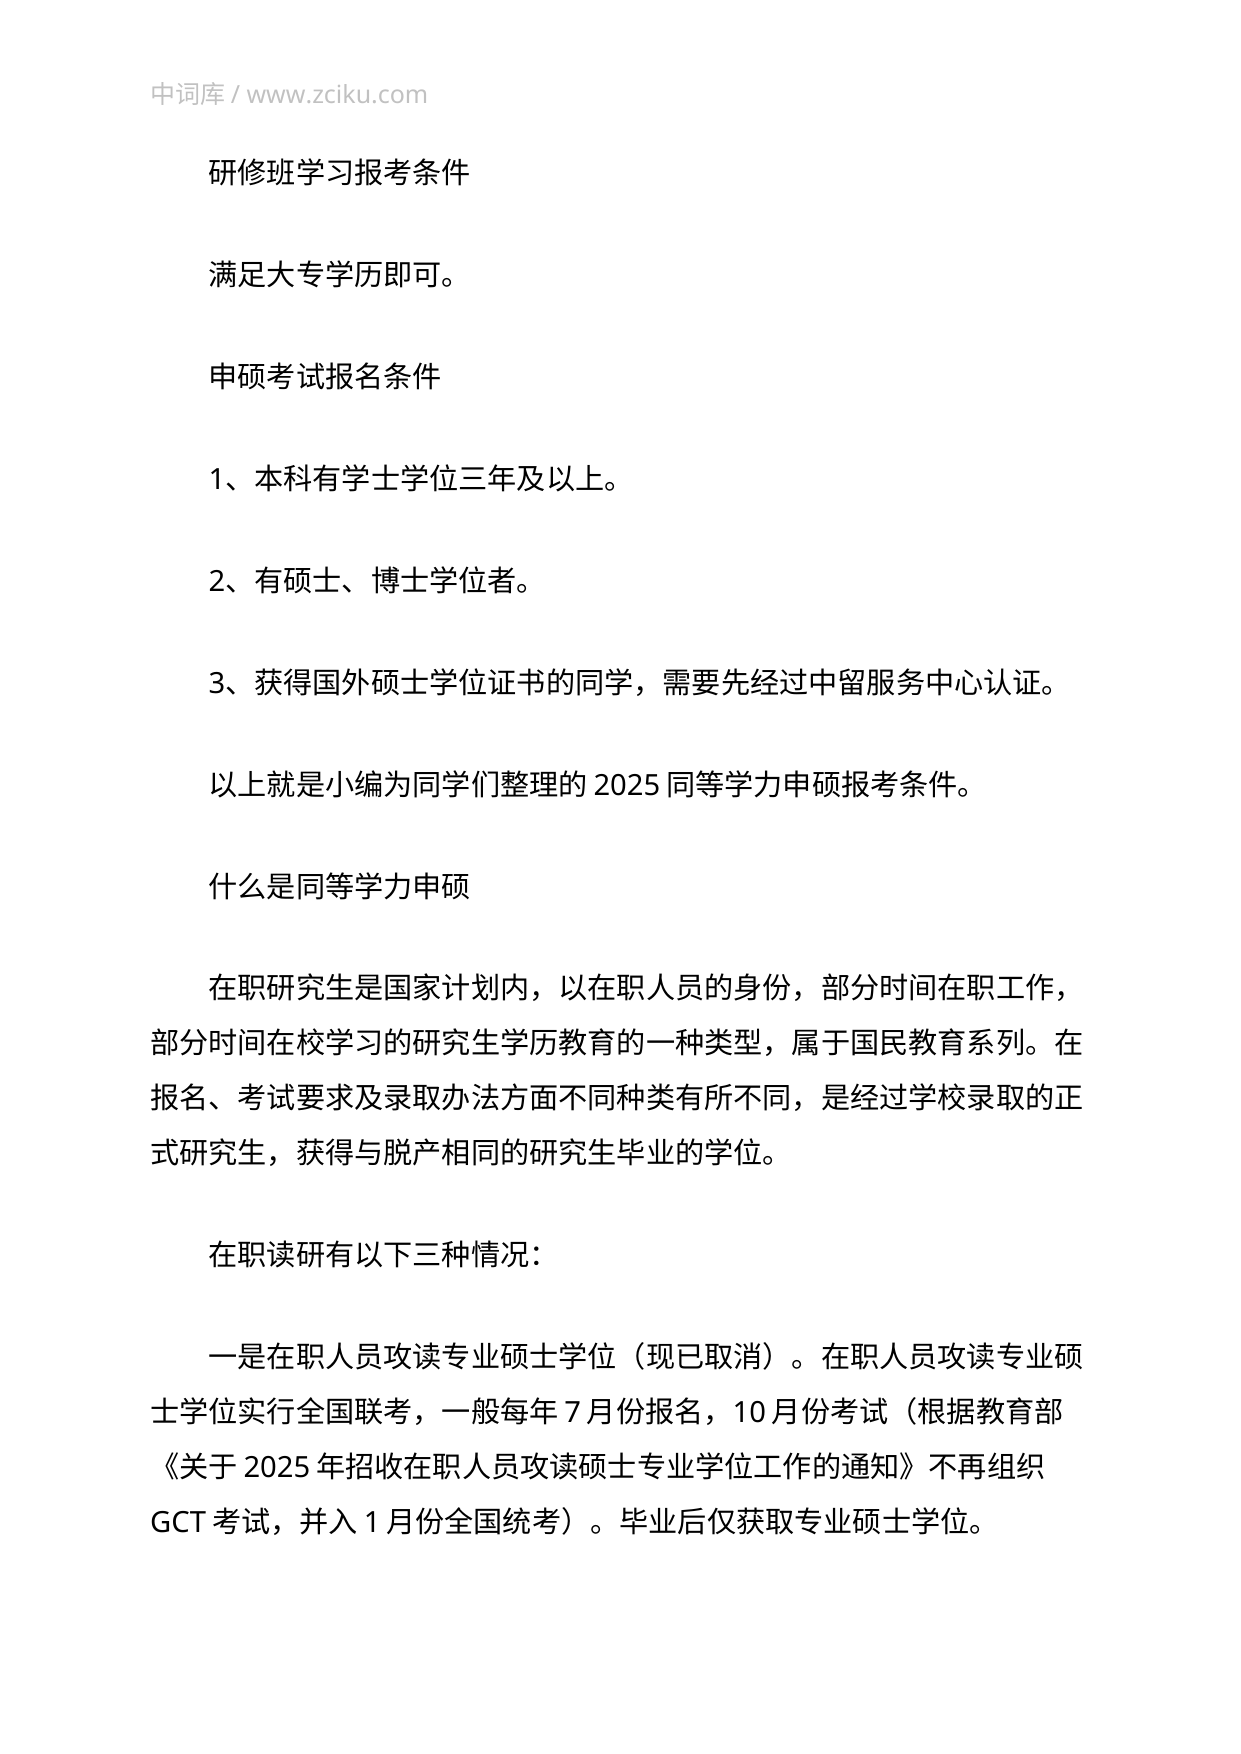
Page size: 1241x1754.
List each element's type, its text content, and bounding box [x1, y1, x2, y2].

text 2、有硕士、博士学位者。 [150, 557, 1090, 600]
text 在职读研有以下三种情况： [150, 1231, 1090, 1274]
text 在职研究生是国家计划内，以在职人员的身份，部分时间在职工作，部分时间在校学习的研究生学历教育的一种类型，属于国民教育系列。在报名、考试要求及录取办法方面不同种类有所不同，是经过学校录取的正式研究生，获得与脱产相同的研究生毕业的学位。 [150, 965, 1090, 1172]
text 1、本科有学士学位三年及以上。 [150, 455, 1090, 498]
text 满足大专学历即可。 [150, 252, 1090, 294]
text 什么是同等学力申硕 [150, 863, 1090, 906]
text 研修班学习报考条件 [150, 150, 1090, 192]
text 3、获得国外硕士学位证书的同学，需要先经过中留服务中心认证。 [150, 659, 1090, 702]
text 以上就是小编为同学们整理的2025同等学力申硕报考条件。 [150, 761, 1090, 804]
text 一是在职人员攻读专业硕士学位（现已取消）。在职人员攻读专业硕士学位实行全国联考，一般每年7月份报名，10月份考试（根据教育部《关于2025年招收在职人员攻读硕士专业学位工作的通知》不再组织GCT考试，并入1月份全国统考）。毕业后仅获取专业硕士学位。 [150, 1333, 1090, 1541]
text 申硕考试报名条件 [150, 353, 1090, 396]
